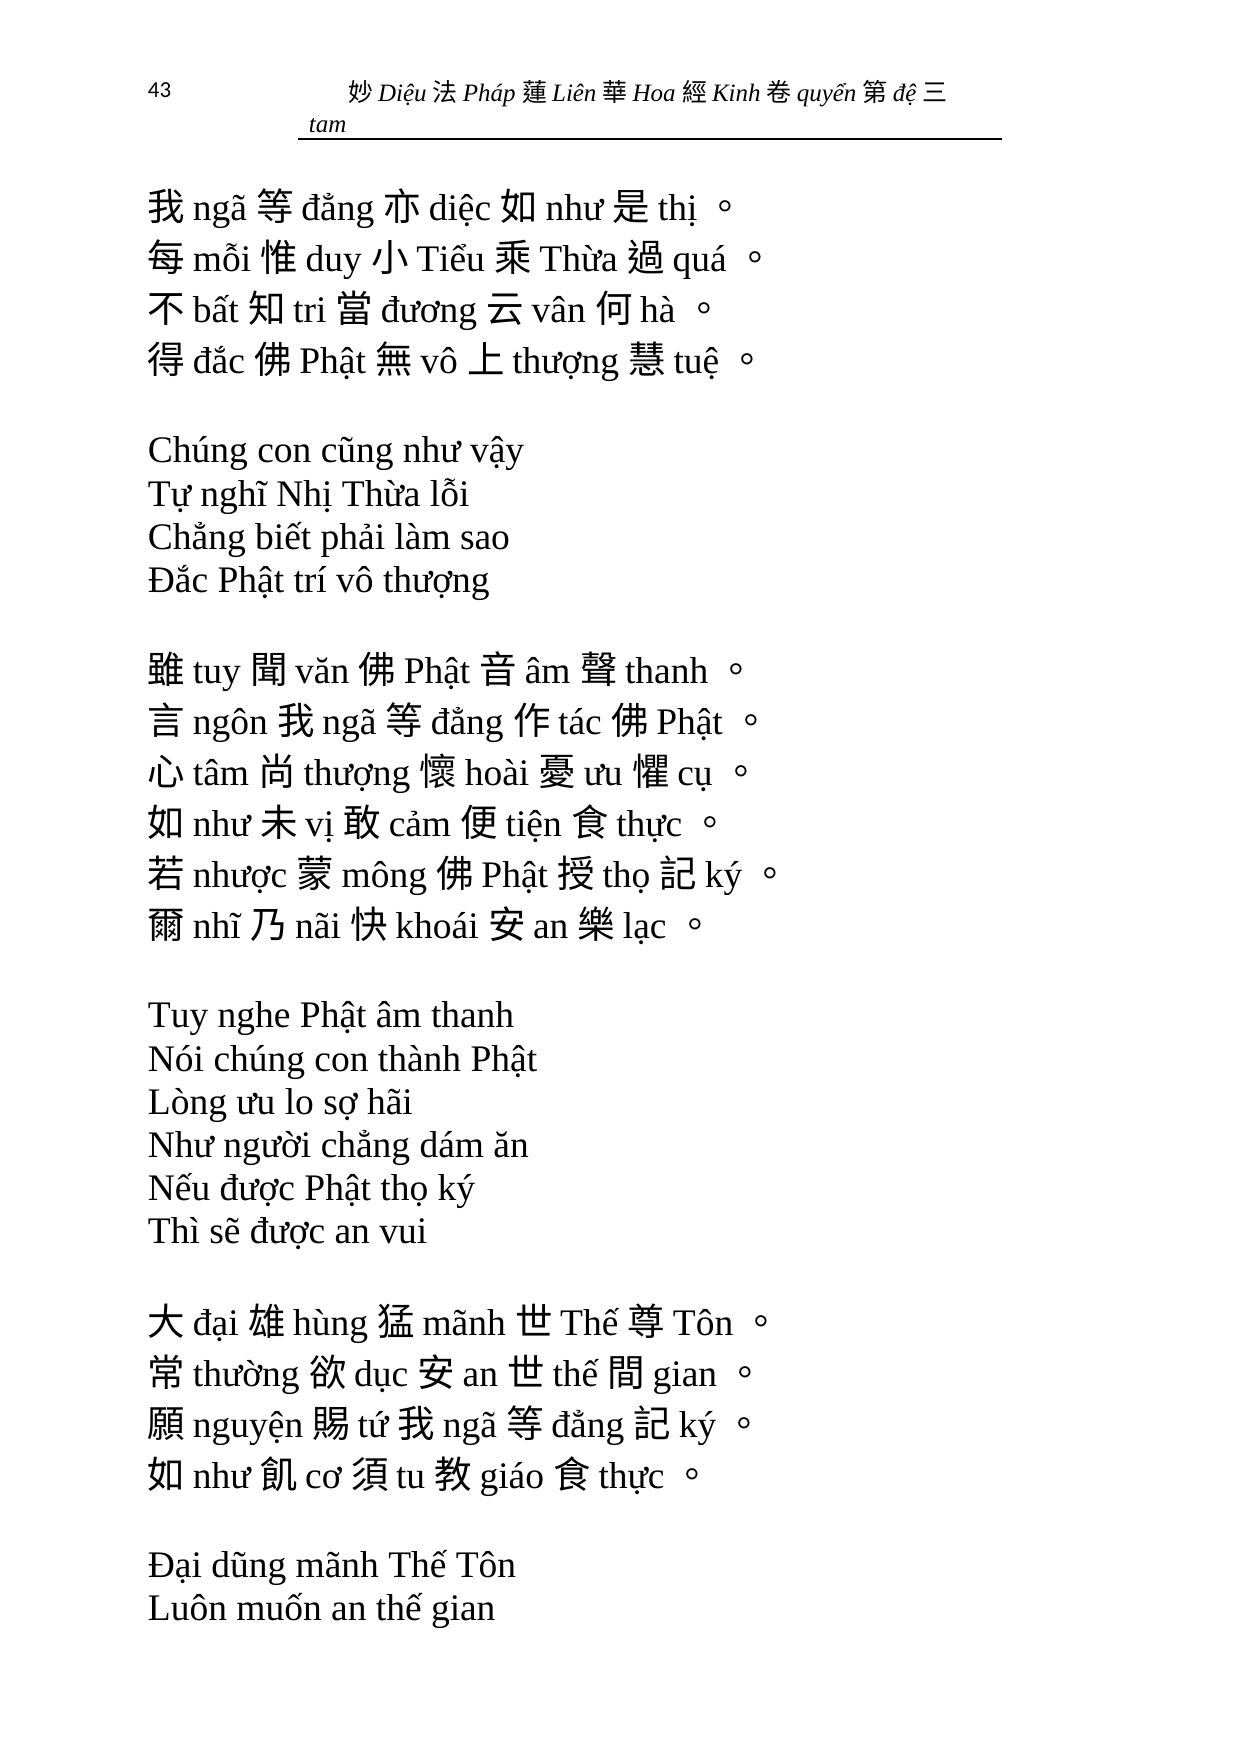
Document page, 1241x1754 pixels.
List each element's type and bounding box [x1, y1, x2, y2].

text [148, 181, 1152, 1628]
